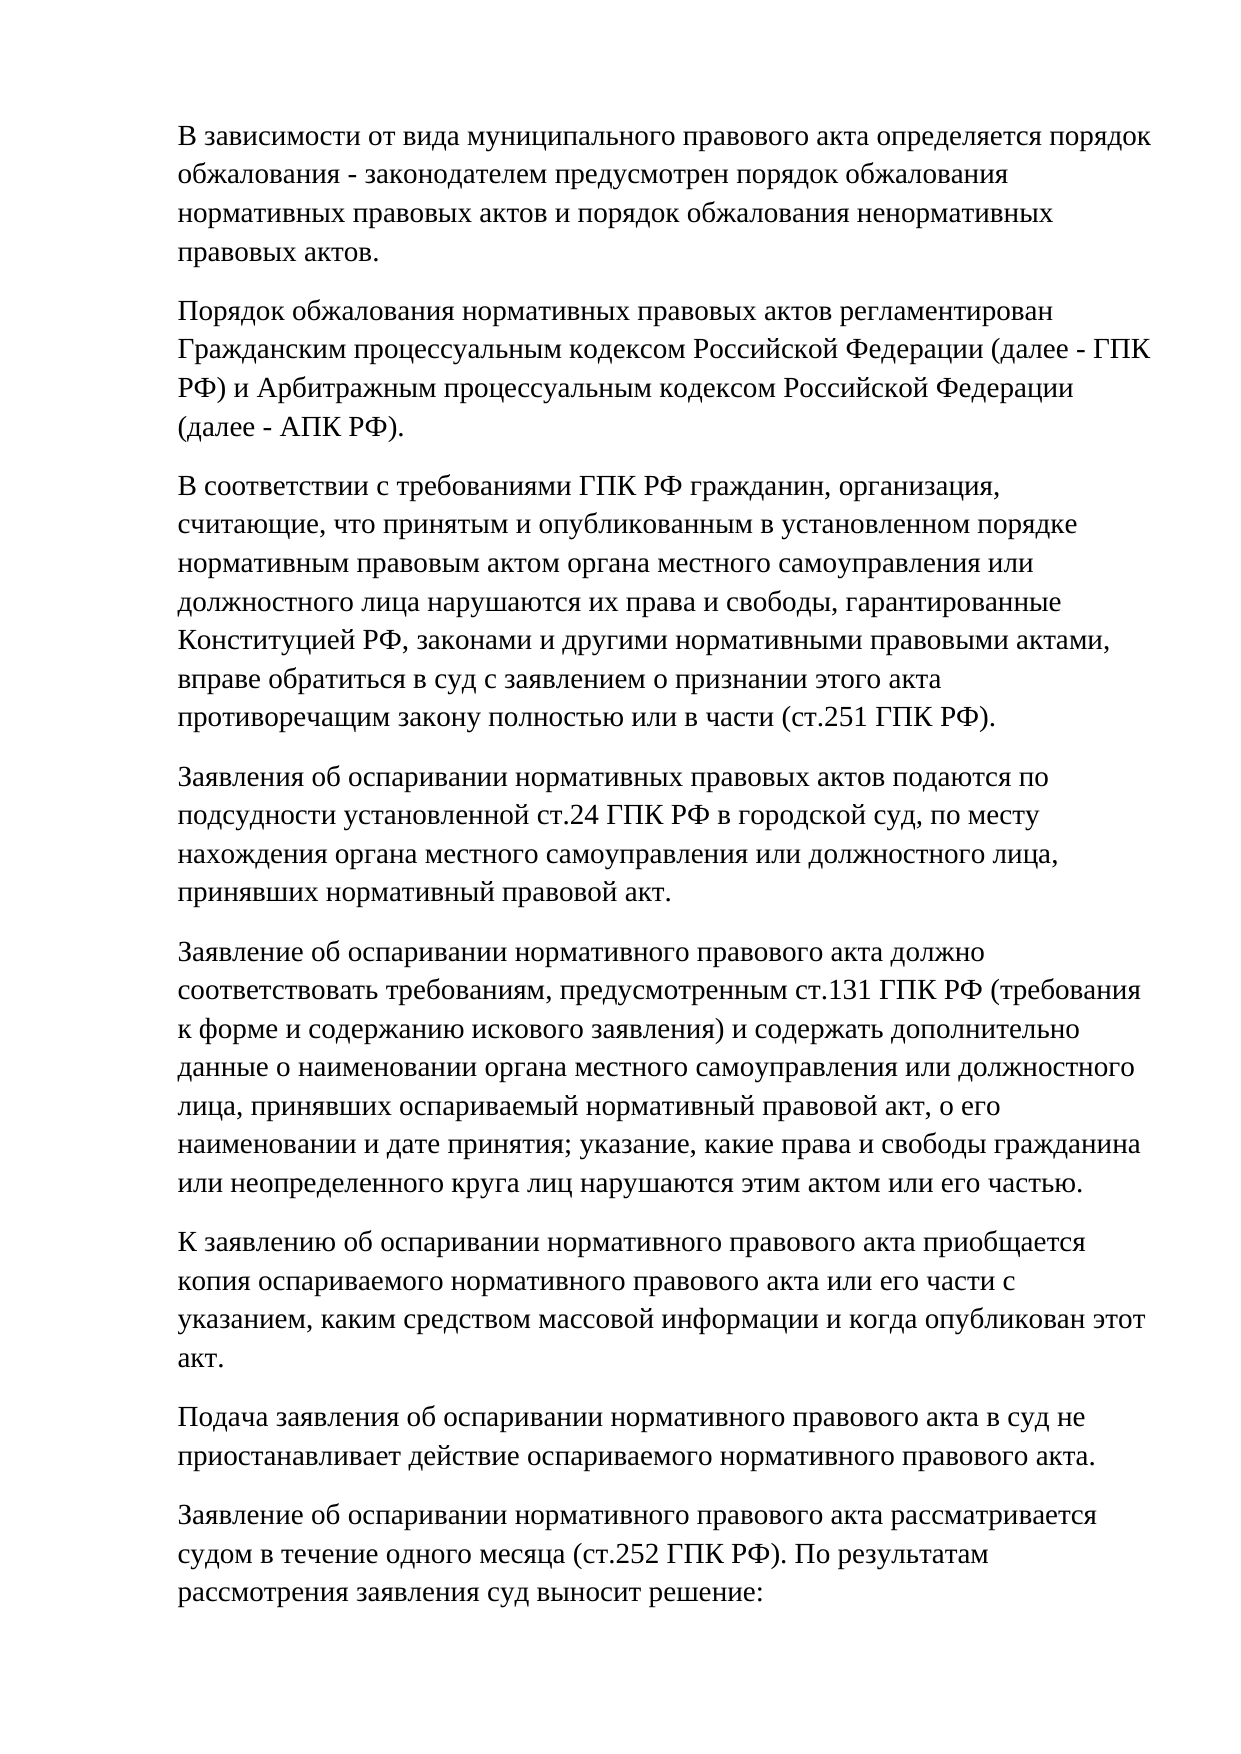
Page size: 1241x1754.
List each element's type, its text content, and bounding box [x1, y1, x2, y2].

text Порядок обжалования нормативных правовых актов регламентирован Гражданским процессуальным кодексом Российской Федерации (далее - ГПК РФ) и Арбитражным процессуальным кодексом Российской Федерации (далее - АПК РФ). [177, 293, 1152, 442]
text В зависимости от вида муниципального правового акта определяется порядок обжалования - законодателем предусмотрен порядок обжалования нормативных правовых актов и порядок обжалования ненормативных правовых актов. [177, 118, 1152, 267]
text Заявление об оспаривании нормативного правового акта должно соответствовать требованиям, предусмотренным ст.131 ГПК РФ (требования к форме и содержанию искового заявления) и содержать дополнительно данные о наименовании органа местного самоуправления или должностного лица, принявших оспариваемый нормативный правовой акт, о его наименовании и дате принятия; указание, какие права и свободы гражданина или неопределенного круга лиц нарушаются этим актом или его частью. [177, 934, 1152, 1198]
text К заявлению об оспаривании нормативного правового акта приобщается копия оспариваемого нормативного правового акта или его части с указанием, каким средством массовой информации и когда опубликован этот акт. [177, 1224, 1152, 1373]
text Заявления об оспаривании нормативных правовых актов подаются по подсудности установленной ст.24 ГПК РФ в городской суд, по месту нахождения органа местного самоуправления или должностного лица, принявших нормативный правовой акт. [177, 759, 1152, 908]
text Заявление об оспаривании нормативного правового акта рассматривается судом в течение одного месяца (ст.252 ГПК РФ). По результатам рассмотрения заявления суд выносит решение: [177, 1497, 1152, 1608]
text В соответствии с требованиями ГПК РФ гражданин, организация, считающие, что принятым и опубликованным в установленном порядке нормативным правовым актом органа местного самоуправления или должностного лица нарушаются их права и свободы, гарантированные Конституцией РФ, законами и другими нормативными правовыми актами, вправе обратиться в суд с заявлением о признании этого акта противоречащим закону полностью или в части (ст.251 ГПК РФ). [177, 468, 1152, 733]
text Подача заявления об оспаривании нормативного правового акта в суд не приостанавливает действие оспариваемого нормативного правового акта. [177, 1399, 1152, 1471]
